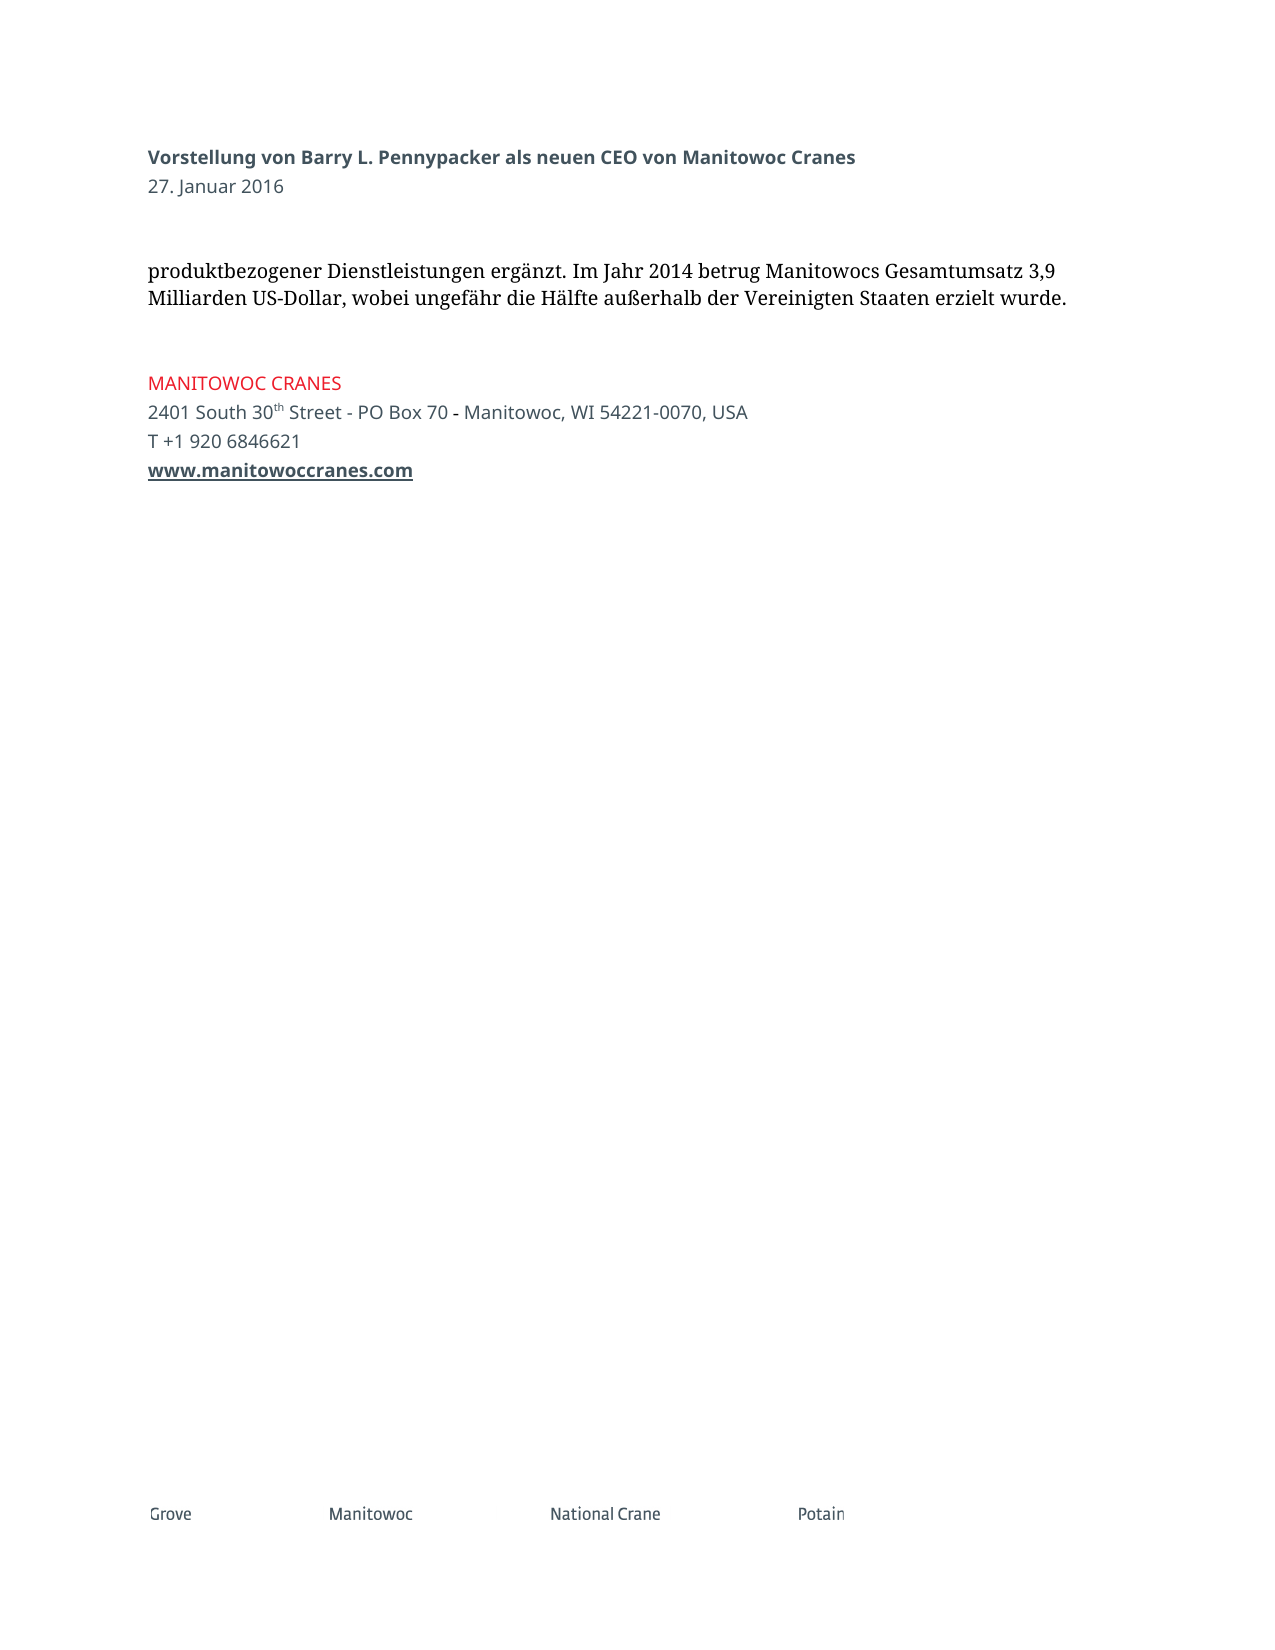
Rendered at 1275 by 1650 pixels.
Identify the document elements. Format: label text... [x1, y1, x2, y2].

text MANITOWOC CRANES [148, 370, 1127, 396]
text www.manitowoccranes.com [148, 458, 1127, 483]
picture [151, 1506, 844, 1520]
text 2401 South 30th Street - PO Box 70 - Manitowoc, WI 54221-0070, USA [148, 399, 1127, 425]
text T +1 920 6846621 [148, 428, 1127, 454]
